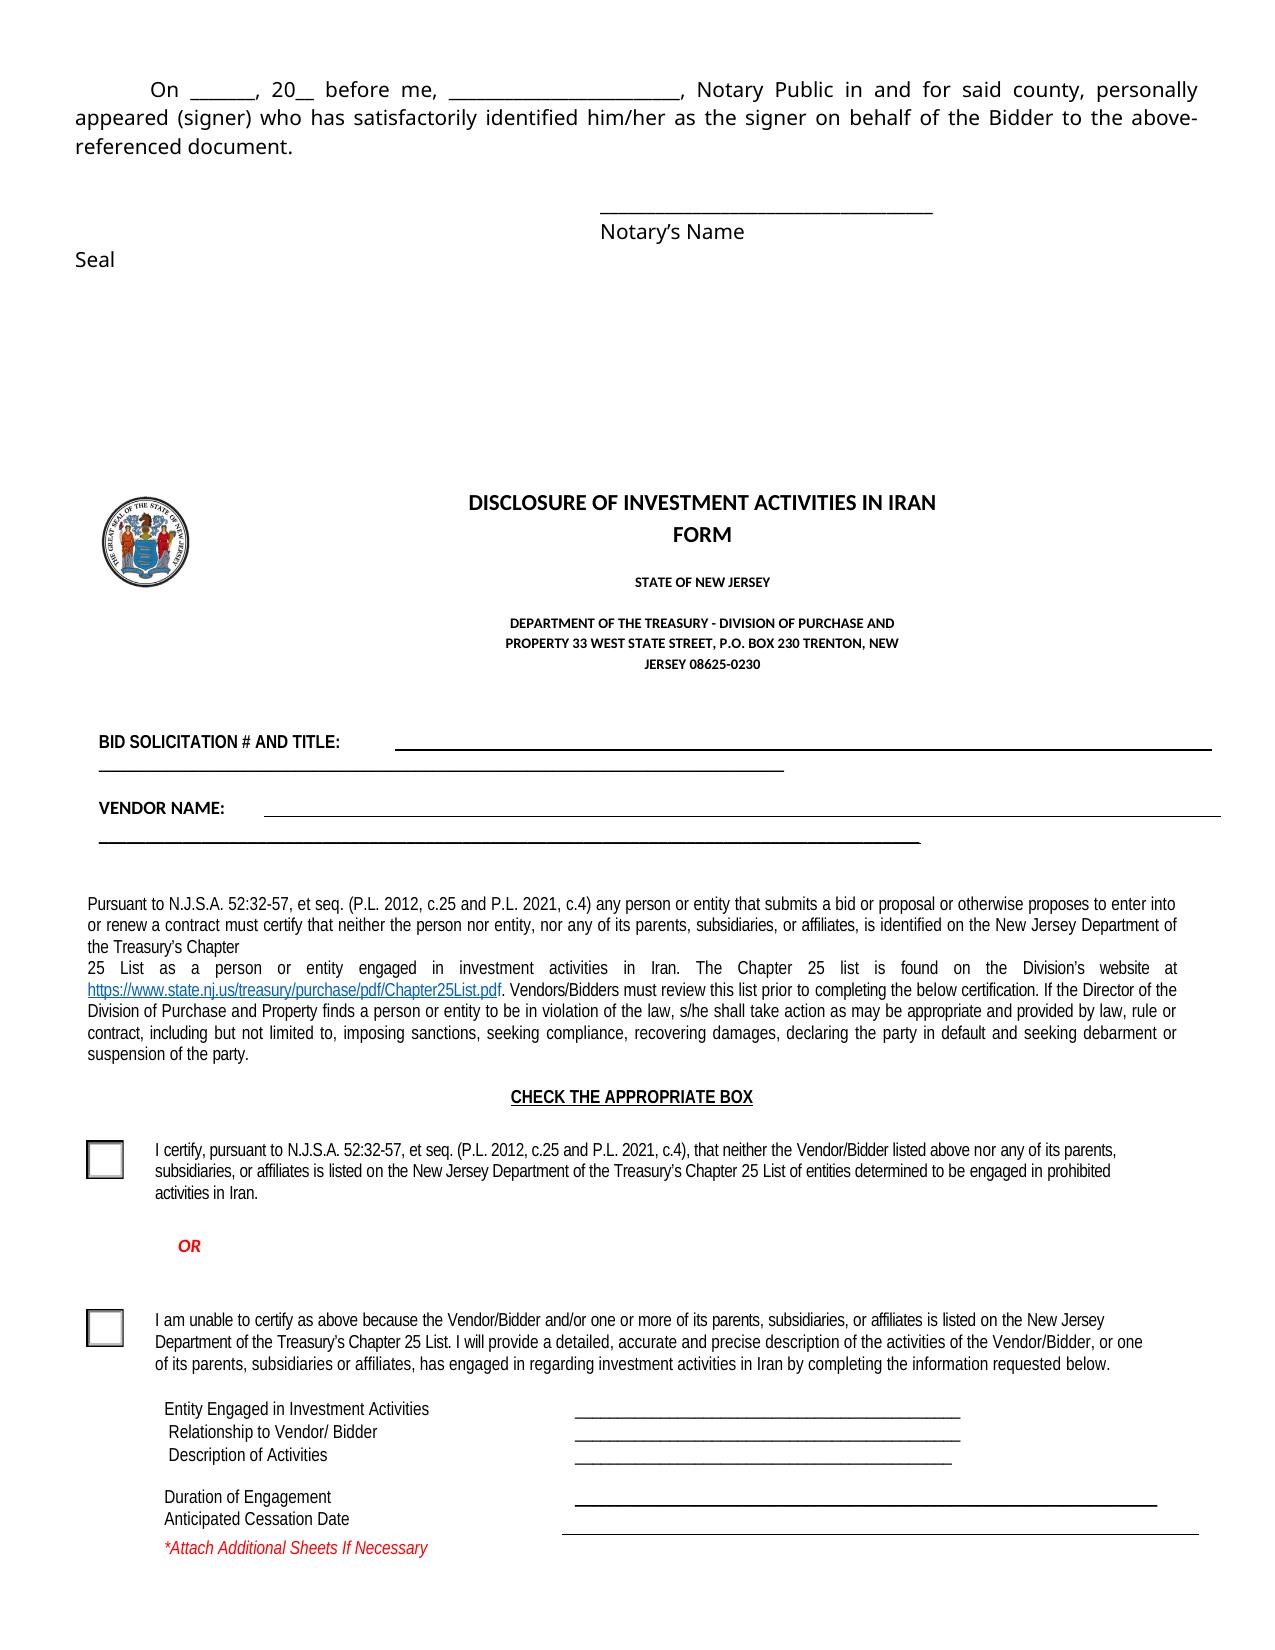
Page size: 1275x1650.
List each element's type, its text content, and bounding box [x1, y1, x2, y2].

text ____________________________________ [600, 189, 1200, 217]
text DEPARTMENT OF THE TREASURY - DIVISION OF PURCHASE AND PROPERTY 33 WEST STATE STREET, P.O. BOX 230 TRENTON, NEW JERSEY 08625-0230 [492, 614, 912, 673]
text Pursuant to N.J.S.A. 52:32-57, et seq. (P.L. 2012, c.25 and P.L. 2021, c.4) any person or entity that submits a bid or proposal or otherwise proposes to enter into or renew a contract must certify that neither the person nor entity, nor any of its parents, subsidiaries, or affiliates, is identified on the New Jersey Department of the Treasury’s Chapter [87, 892, 1177, 957]
picture [86, 1309, 124, 1347]
text Duration of Engagement ____________________________________________________________________ [164, 1489, 1200, 1507]
text Seal [75, 246, 1200, 274]
text OR [178, 1234, 1200, 1257]
text Anticipated Cessation Date [164, 1508, 1200, 1530]
subtitle BID SOLICITATION # AND TITLE: ________________________________________________________________________________ [99, 731, 1200, 774]
text Entity Engaged in Investment Activities _____________________________________________ [164, 1398, 1176, 1419]
text DISCLOSURE OF INVESTMENT ACTIVITIES IN IRAN FORM [455, 488, 949, 548]
text STATE OF NEW JERSEY [455, 573, 949, 591]
subtitle CHECK THE APPROPRIATE BOX [314, 1086, 949, 1108]
text *Attach Additional Sheets If Necessary [164, 1530, 1176, 1558]
text Relationship to Vendor/ Bidder _____________________________________________ [164, 1421, 1176, 1442]
text Description of Activities ____________________________________________ [164, 1443, 1176, 1465]
picture [100, 493, 191, 589]
text Notary’s Name [525, 217, 1200, 246]
picture [86, 1140, 124, 1179]
text I certify, pursuant to N.J.S.A. 52:32-57, et seq. (P.L. 2012, c.25 and P.L. 2021, c.4), that neither the Vendor/Bidder listed above nor any of its parents, subsidiaries, or affiliates is listed on the New Jersey Department of the Treasury’s Chapter 25 List of entities determined to be engaged in prohibited activities in Iran. [155, 1139, 1161, 1203]
text VENDOR NAME: ________________________________________________________________________________________ [99, 797, 1200, 846]
text 25 List as a person or entity engaged in investment activities in Iran. The Chapter 25 list is found on the Division’s website at https://www.state.nj.us/treasury/purchase/pdf/Chapter25List.pdf. Vendors/Bidders must review this list prior to completing the below certification. If the Director of the Division of Purchase and Property finds a person or entity to be in violation of the law, s/he shall take action as may be appropriate and provided by law, rule or contract, including but not limited to, imposing sanctions, seeking compliance, recovering damages, declaring the party in default and seeking debarment or suspension of the party. [87, 957, 1178, 1065]
text I am unable to certify as above because the Vendor/Bidder and/or one or more of its parents, subsidiaries, or affiliates is listed on the New Jersey Department of the Treasury’s Chapter 25 List. I will provide a detailed, accurate and precise description of the activities of the Vendor/Bidder, or one of its parents, subsidiaries or affiliates, has engaged in regarding investment activities in Iran by completing the information requested below. [155, 1309, 1154, 1374]
text On _______, 20__ before me, _________________________, Notary Public in and for said county, personally appeared (signer) who has satisfactorily identified him/her as the signer on behalf of the Bidder to the above-referenced document. [75, 75, 1200, 160]
